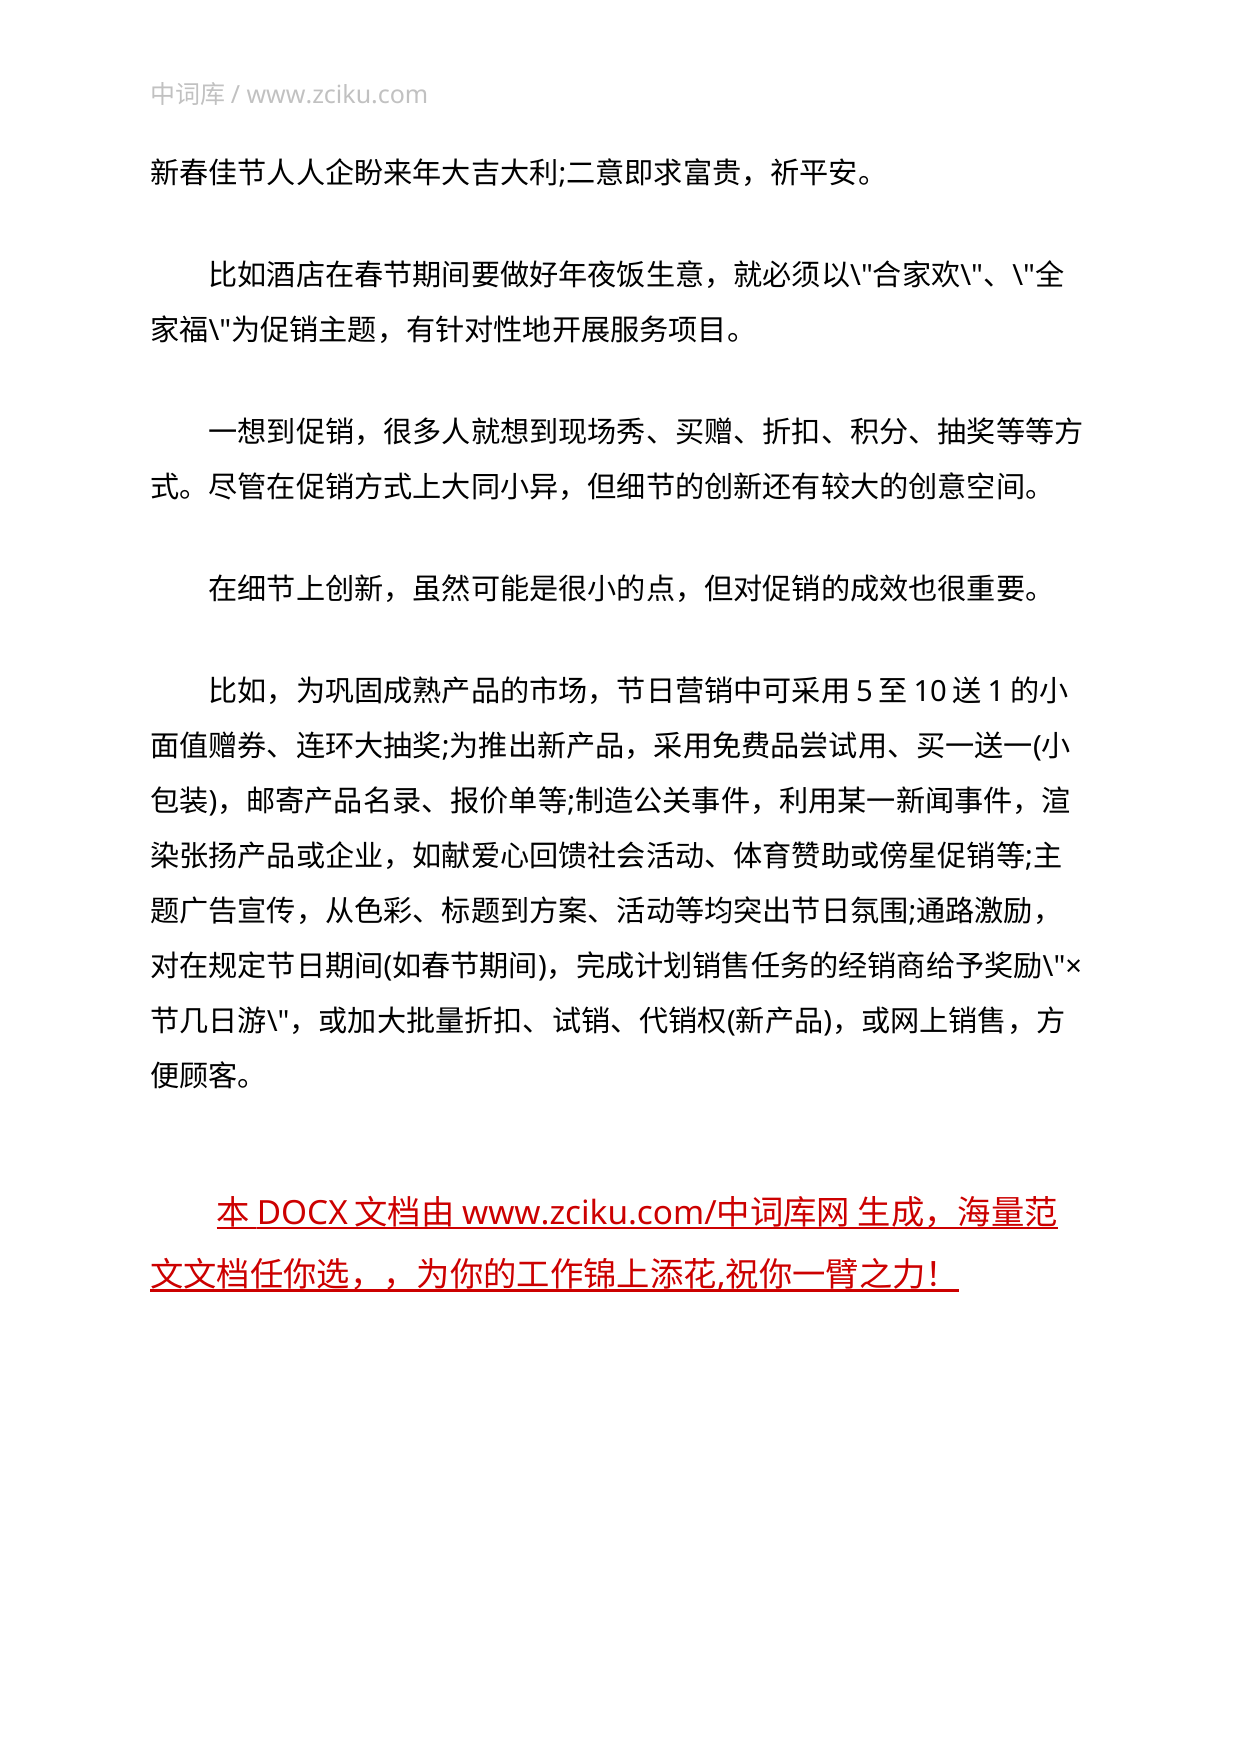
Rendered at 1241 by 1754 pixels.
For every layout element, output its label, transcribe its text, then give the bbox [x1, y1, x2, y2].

text 比如，为巩固成熟产品的市场，节日营销中可采用5至10送1的小面值赠券、连环大抽奖;为推出新产品，采用免费品尝试用、买一送一(小包装)，邮寄产品名录、报价单等;制造公关事件，利用某一新闻事件，渲染张扬产品或企业，如献爱心回馈社会活动、体育赞助或傍星促销等;主题广告宣传，从色彩、标题到方案、活动等均突出节日氛围;通路激励，对在规定节日期间(如春节期间)，完成计划销售任务的经销商给予奖励\"×节几日游\"，或加大批量折扣、试销、代销权(新产品)，或网上销售，方便顾客。 [150, 667, 1090, 1095]
text 比如酒店在春节期间要做好年夜饭生意，就必须以\"合家欢\"、\"全家福\"为促销主题，有针对性地开展服务项目。 [150, 252, 1090, 349]
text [150, 150, 1090, 192]
text 一想到促销，很多人就想到现场秀、买赠、折扣、积分、抽奖等等方式。尽管在促销方式上大同小异，但细节的创新还有较大的创意空间。 [150, 409, 1090, 506]
text 本DOCX文档由 www.zciku.com/中词库网 生成，海量范文文档任你选，，为你的工作锦上添花,祝你一臂之力！ [150, 1185, 1090, 1297]
text 在细节上创新，虽然可能是很小的点，但对促销的成效也很重要。 [150, 566, 1090, 608]
